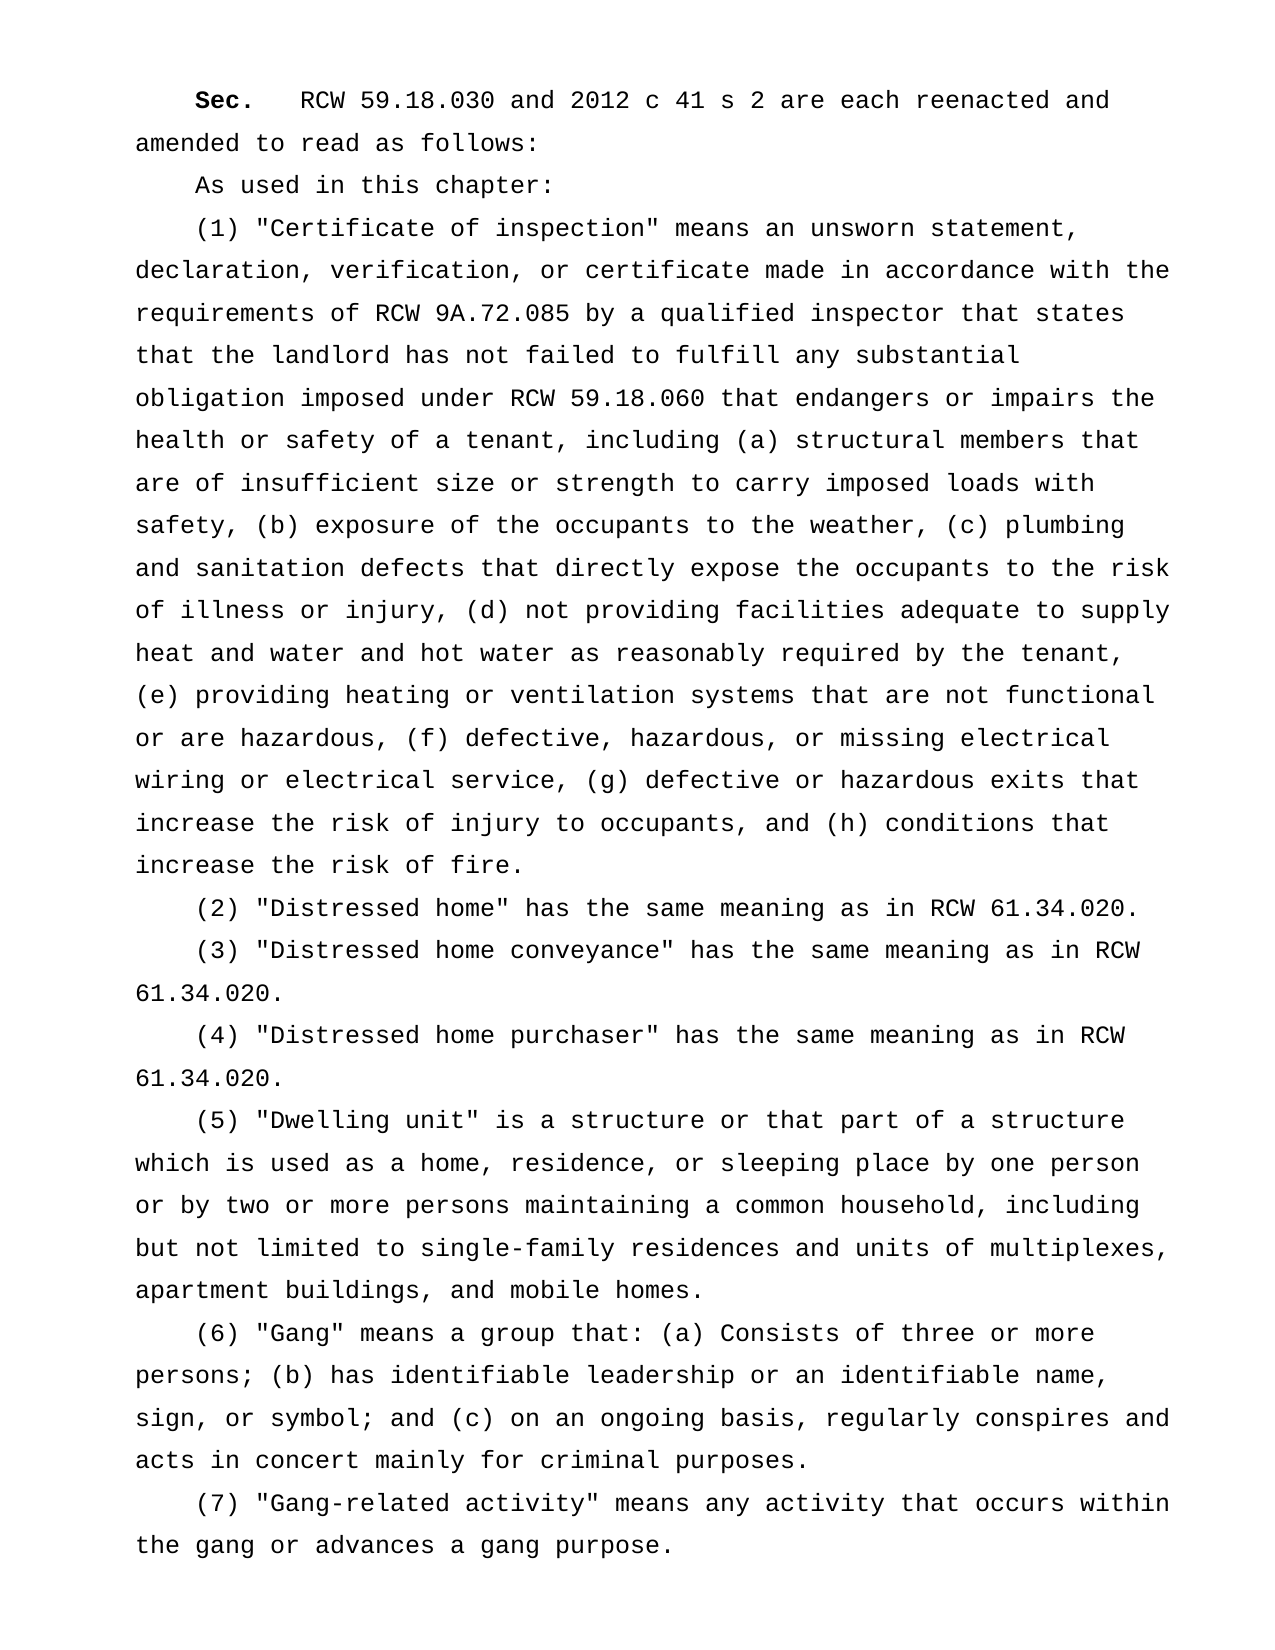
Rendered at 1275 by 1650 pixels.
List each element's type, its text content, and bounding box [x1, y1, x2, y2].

text (7) "Gang-related activity" means any activity that occurs within the gang or advances a gang purpose. [135, 1477, 1170, 1562]
text Sec. RCW 59.18.030 and 2012 c 41 s 2 are each reenacted and amended to read as follows: [135, 75, 1170, 160]
text (2) "Distressed home" has the same meaning as in RCW 61.34.020. [135, 882, 1170, 925]
text As used in this chapter: [135, 160, 1170, 202]
text (6) "Gang" means a group that: (a) Consists of three or more persons; (b) has identifiable leadership or an identifiable name, sign, or symbol; and (c) on an ongoing basis, regularly conspires and acts in concert mainly for criminal purposes. [135, 1307, 1170, 1477]
text (5) "Dwelling unit" is a structure or that part of a structure which is used as a home, residence, or sleeping place by one person or by two or more persons maintaining a common household, including but not limited to single-family residences and units of multiplexes, apartment buildings, and mobile homes. [135, 1095, 1170, 1307]
text (3) "Distressed home conveyance" has the same meaning as in RCW 61.34.020. [135, 925, 1170, 1010]
text (1) "Certificate of inspection" means an unsworn statement, declaration, verification, or certificate made in accordance with the requirements of RCW 9A.72.085 by a qualified inspector that states that the landlord has not failed to fulfill any substantial obligation imposed under RCW 59.18.060 that endangers or impairs the health or safety of a tenant, including (a) structural members that are of insufficient size or strength to carry imposed loads with safety, (b) exposure of the occupants to the weather, (c) plumbing and sanitation defects that directly expose the occupants to the risk of illness or injury, (d) not providing facilities adequate to supply heat and water and hot water as reasonably required by the tenant, (e) providing heating or ventilation systems that are not functional or are hazardous, (f) defective, hazardous, or missing electrical wiring or electrical service, (g) defective or hazardous exits that increase the risk of injury to occupants, and (h) conditions that increase the risk of fire. [135, 202, 1170, 882]
text (4) "Distressed home purchaser" has the same meaning as in RCW 61.34.020. [135, 1010, 1170, 1095]
